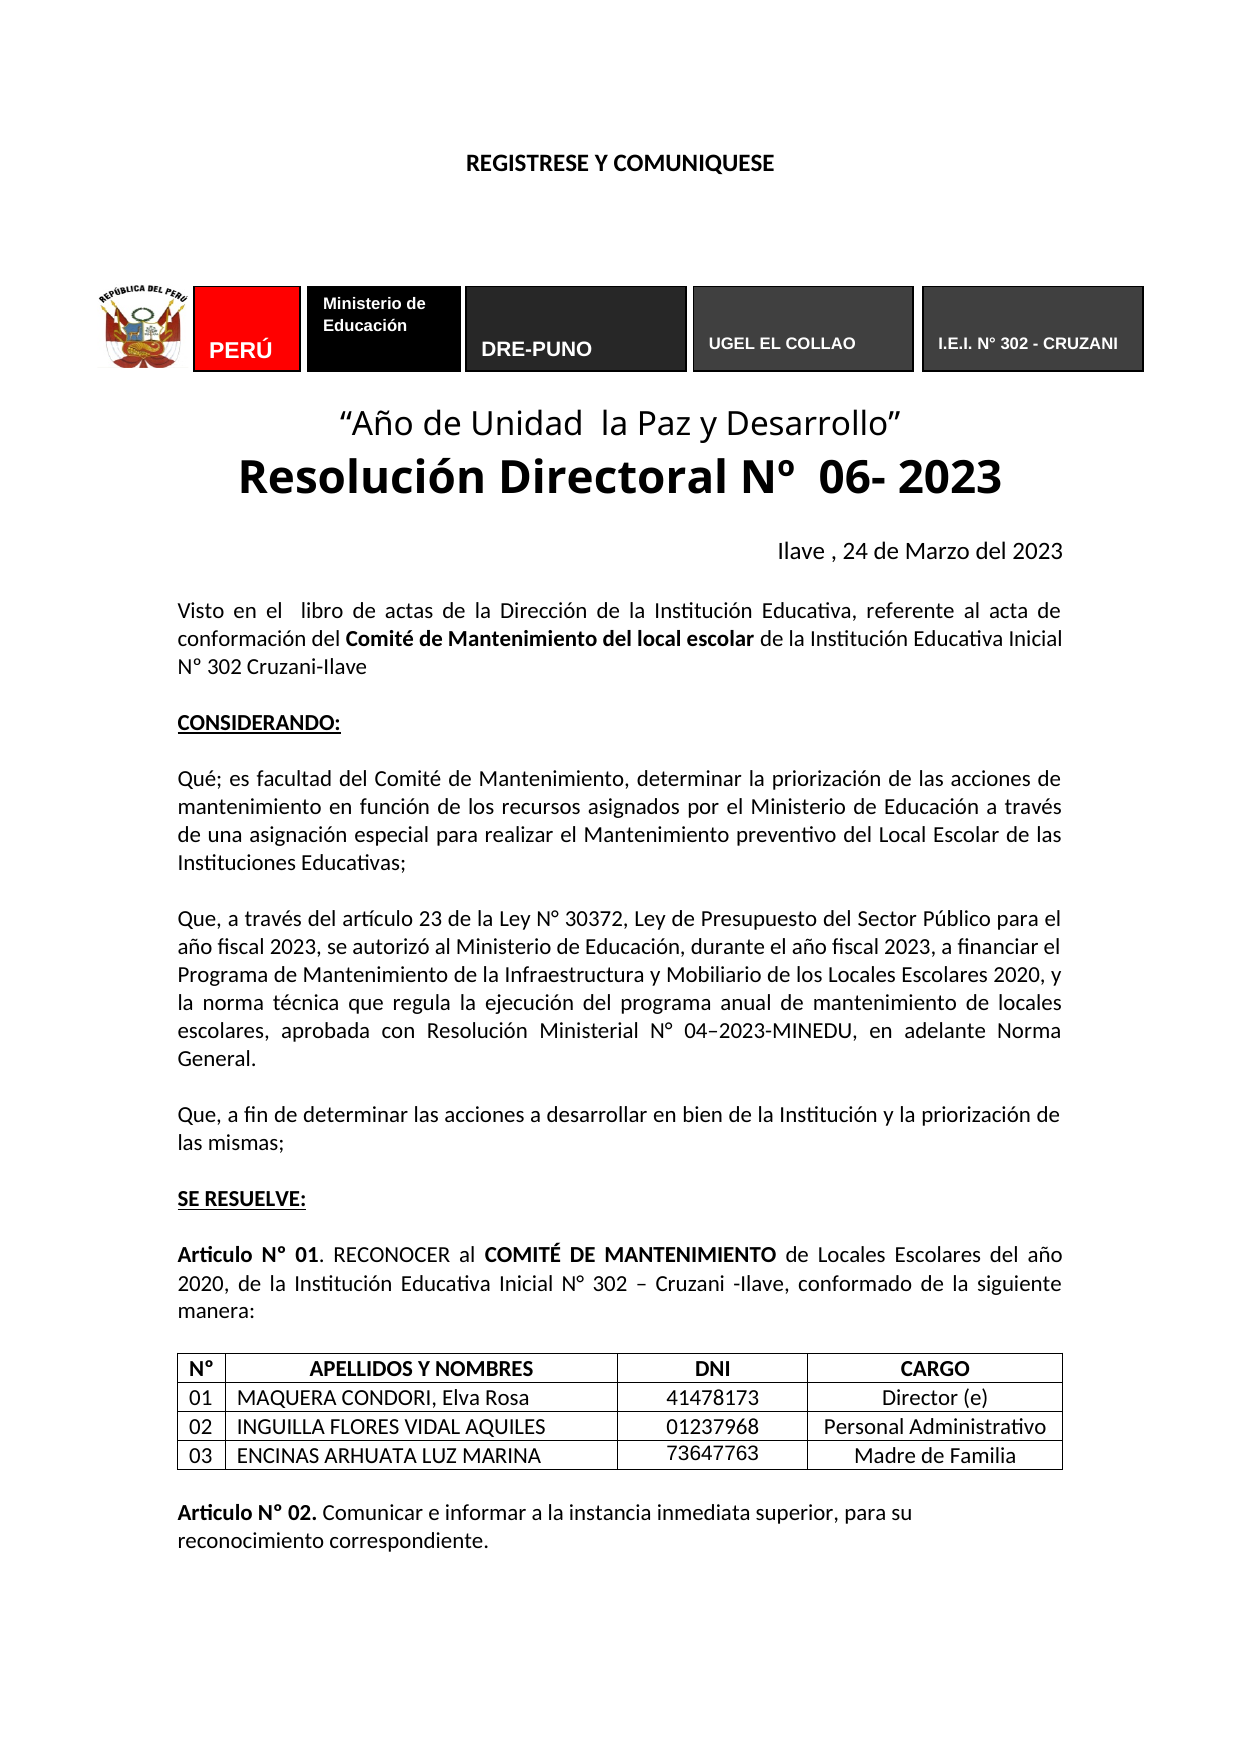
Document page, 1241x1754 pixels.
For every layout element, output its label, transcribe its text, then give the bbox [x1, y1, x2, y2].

table_cell 02 [178, 1412, 225, 1440]
text Resolución Directoral Nº 06- 2023 [177, 445, 1063, 507]
text Articulo Nº 01. RECONOCER al COMITÉ DE MANTENIMIENTO de Locales Escolares del año 2020, de la Institución Educativa Inicial N° 302 – Cruzani -Ilave, conformado de la siguiente manera: [177, 1241, 1063, 1325]
table_cell INGUILLA FLORES VIDAL AQUILES [226, 1412, 617, 1440]
text Ilave , 24 de Marzo del 2023 [177, 535, 1063, 566]
text “Año de Unidad la Paz y Desarrollo” [177, 399, 1063, 445]
table_cell 01237968 [618, 1412, 807, 1440]
table_cell 41478173 [618, 1383, 807, 1411]
table_cell Director (e) [808, 1383, 1062, 1411]
text Articulo Nº 02. Comunicar e informar a la instancia inmediata superior, para su reconocimiento correspondiente. [177, 1498, 1063, 1554]
table_cell 01 [178, 1383, 225, 1411]
table_cell 73647763 [618, 1441, 807, 1469]
text Qué; es facultad del Comité de Mantenimiento, determinar la priorización de las acciones de mantenimiento en función de los recursos asignados por el Ministerio de Educación a través de una asignación especial para realizar el Mantenimiento preventivo del Local Escolar de las Instituciones Educativas; [177, 764, 1063, 876]
text CONSIDERANDO: [177, 708, 1063, 736]
table_header APELLIDOS Y NOMBRES [226, 1354, 617, 1382]
table_header CARGO [808, 1354, 1062, 1382]
table_header DNI [618, 1354, 807, 1382]
text REGISTRESE Y COMUNIQUESE [177, 148, 1063, 178]
table_cell Personal Administrativo [808, 1412, 1062, 1440]
text SE RESUELVE: [177, 1184, 1063, 1213]
text Visto en el libro de actas de la Dirección de la Institución Educativa, referente al acta de conformación del Comité de Mantenimiento del local escolar de la Institución Educativa Inicial Nº 302 Cruzani-Ilave [177, 596, 1063, 680]
table_header Nº [178, 1354, 225, 1382]
picture [97, 284, 189, 368]
table_cell 03 [178, 1441, 225, 1469]
table_cell MAQUERA CONDORI, Elva Rosa [226, 1383, 617, 1411]
text Que, a fin de determinar las acciones a desarrollar en bien de la Institución y la priorización de las mismas; [177, 1101, 1063, 1157]
table_cell Madre de Familia [808, 1441, 1062, 1469]
table_cell ENCINAS ARHUATA LUZ MARINA [226, 1441, 617, 1469]
